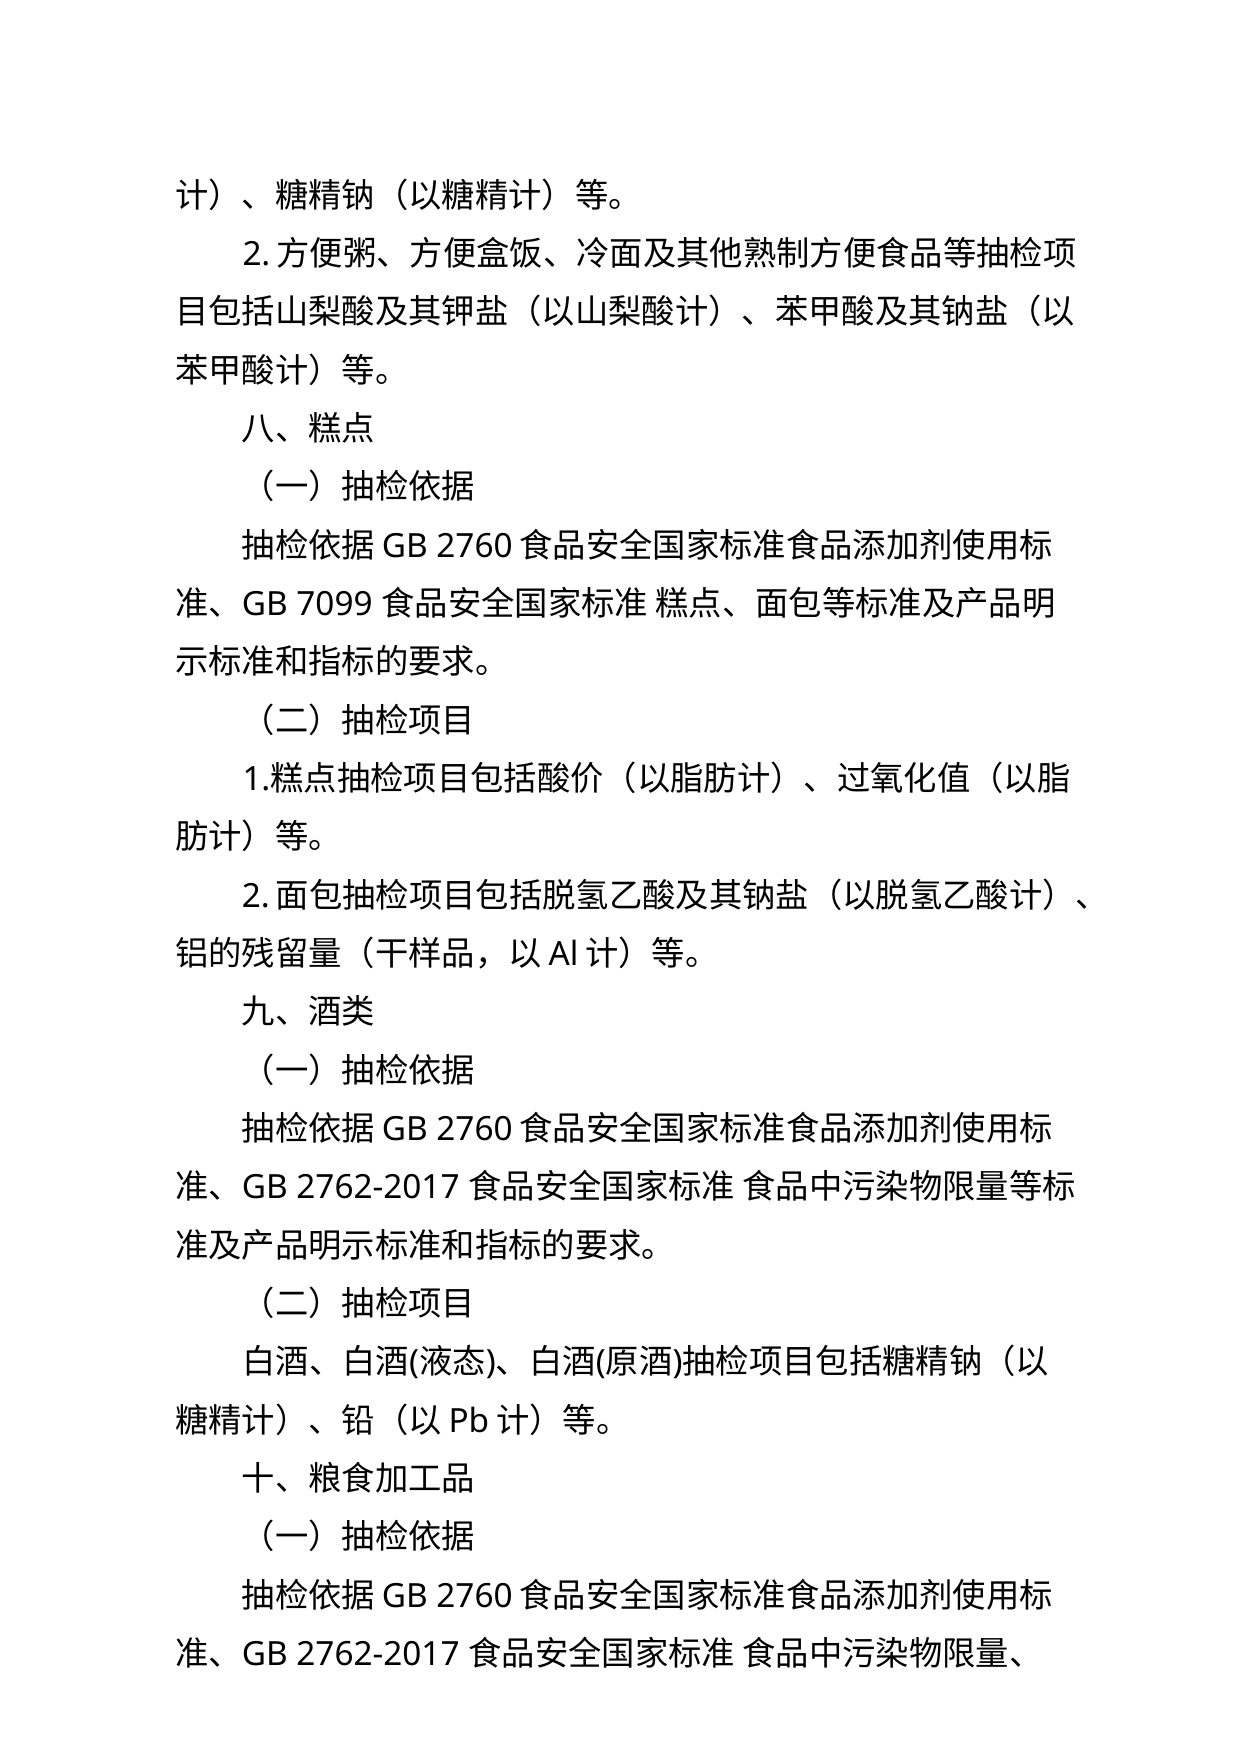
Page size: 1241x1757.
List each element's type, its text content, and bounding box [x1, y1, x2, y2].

text 1.糕点抽检项目包括酸价（以脂肪计）、过氧化值（以脂肪计）等。 [175, 744, 1080, 860]
text 八、糕点 [175, 394, 1080, 452]
text （一）抽检依据 [175, 1035, 1080, 1094]
text 抽检依据GB 2760食品安全国家标准食品添加剂使用标准、GB 7099 食品安全国家标准 糕点、面包等标准及产品明示标准和指标的要求。 [175, 510, 1080, 685]
text （二）抽检项目 [175, 685, 1080, 744]
text （二）抽检项目 [175, 1269, 1080, 1327]
text （一）抽检依据 [175, 1502, 1080, 1560]
text 十、粮食加工品 [175, 1444, 1080, 1502]
text 2. 方便粥、方便盒饭、冷面及其他熟制方便食品等抽检项目包括山梨酸及其钾盐（以山梨酸计）、苯甲酸及其钠盐（以苯甲酸计）等。 [175, 219, 1080, 394]
text 2. 面包抽检项目包括脱氢乙酸及其钠盐（以脱氢乙酸计）、铝的残留量（干样品，以Al计）等。 [175, 860, 1080, 977]
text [175, 160, 1080, 219]
text （一）抽检依据 [175, 452, 1080, 510]
text 抽检依据GB 2760食品安全国家标准食品添加剂使用标准、GB 2762-2017 食品安全国家标准 食品中污染物限量等标准及产品明示标准和指标的要求。 [175, 1094, 1080, 1269]
text 九、酒类 [175, 977, 1080, 1035]
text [175, 1560, 1080, 1677]
text 白酒、白酒(液态)、白酒(原酒)抽检项目包括糖精钠（以糖精计）、铅（以Pb计）等。 [175, 1327, 1080, 1444]
